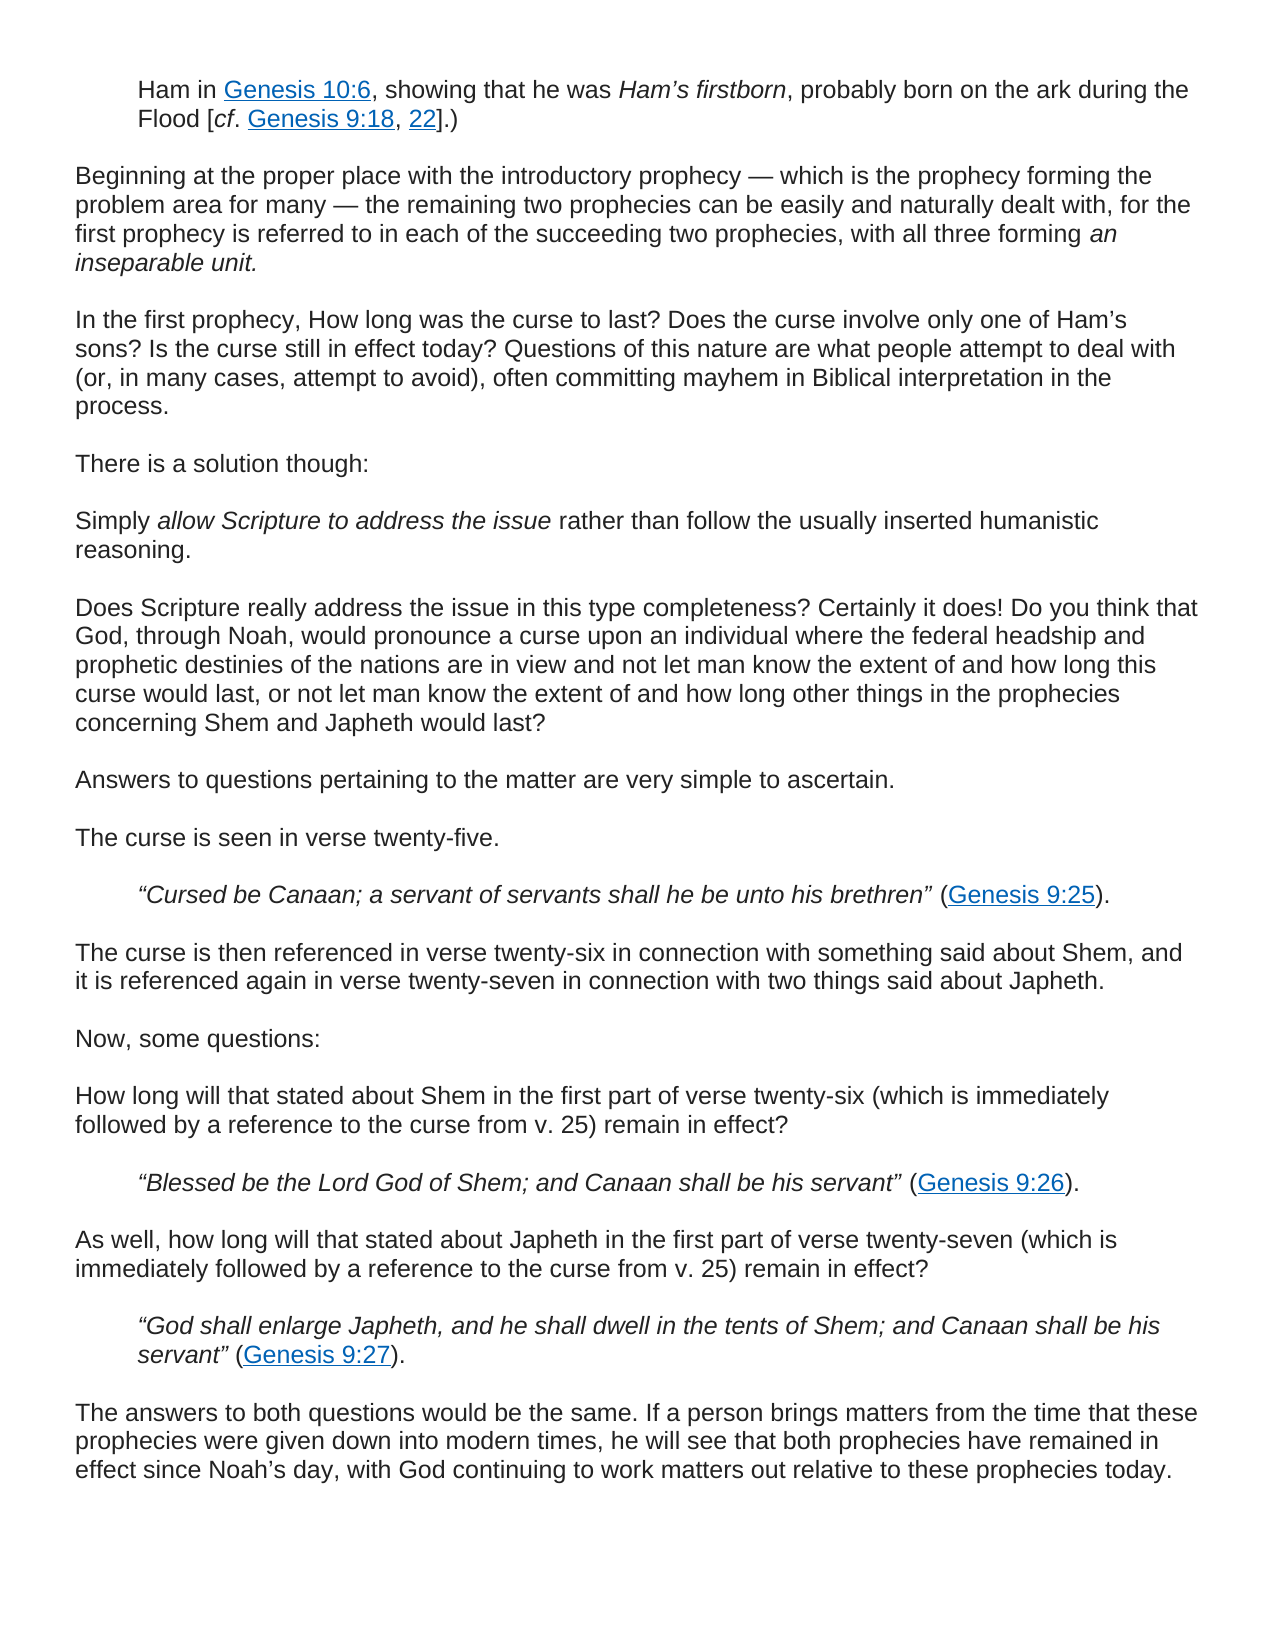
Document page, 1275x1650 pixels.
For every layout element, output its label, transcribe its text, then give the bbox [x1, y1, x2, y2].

text Does Scripture really address the issue in this type completeness? Certainly it does! Do you think that God, through Noah, would pronounce a curse upon an individual where the federal headship and prophetic destinies of the nations are in view and not let man know the extent of and how long this curse would last, or not let man know the extent of and how long other things in the prophecies concerning Shem and Japheth would last? [75, 592, 1200, 736]
text Now, some questions: [75, 1024, 1200, 1052]
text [137, 75, 1200, 132]
text “God shall enlarge Japheth, and he shall dwell in the tents of Shem; and Canaan shall be his servant” (Genesis 9:27). [137, 1311, 1200, 1369]
text The answers to both questions would be the same. If a person brings matters from the time that these prophecies were given down into modern times, he will see that both prophecies have remained in effect since Noah’s day, with God continuing to work matters out relative to these prophecies today. [75, 1397, 1200, 1484]
text The curse is then referenced in verse twenty-six in connection with something said about Shem, and it is referenced again in verse twenty-seven in connection with two things said about Japheth. [75, 937, 1200, 995]
text Simply allow Scripture to address the issue rather than follow the usually inserted humanistic reasoning. [75, 506, 1200, 564]
text Answers to questions pertaining to the matter are very simple to ascertain. [75, 765, 1200, 794]
text How long will that stated about Shem in the first part of verse twenty-six (which is immediately followed by a reference to the curse from v. 25) remain in effect? [75, 1081, 1200, 1139]
text Beginning at the proper place with the introductory prophecy — which is the prophecy forming the problem area for many — the remaining two prophecies can be easily and naturally dealt with, for the first prophecy is referred to in each of the succeeding two prophecies, with all three forming an inseparable unit. [75, 161, 1200, 276]
text In the first prophecy, How long was the curse to last? Does the curse involve only one of Ham’s sons? Is the curse still in effect today? Questions of this nature are what people attempt to deal with (or, in many cases, attempt to avoid), often committing mayhem in Biblical interpretation in the process. [75, 305, 1200, 420]
text There is a solution though: [75, 449, 1200, 477]
text As well, how long will that stated about Japheth in the first part of verse twenty-seven (which is immediately followed by a reference to the curse from v. 25) remain in effect? [75, 1225, 1200, 1282]
text “Cursed be Canaan; a servant of servants shall he be unto his brethren” (Genesis 9:25). [137, 880, 1200, 909]
text The curse is seen in verse twenty-five. [75, 822, 1200, 851]
text “Blessed be the Lord God of Shem; and Canaan shall be his servant” (Genesis 9:26). [137, 1167, 1200, 1196]
